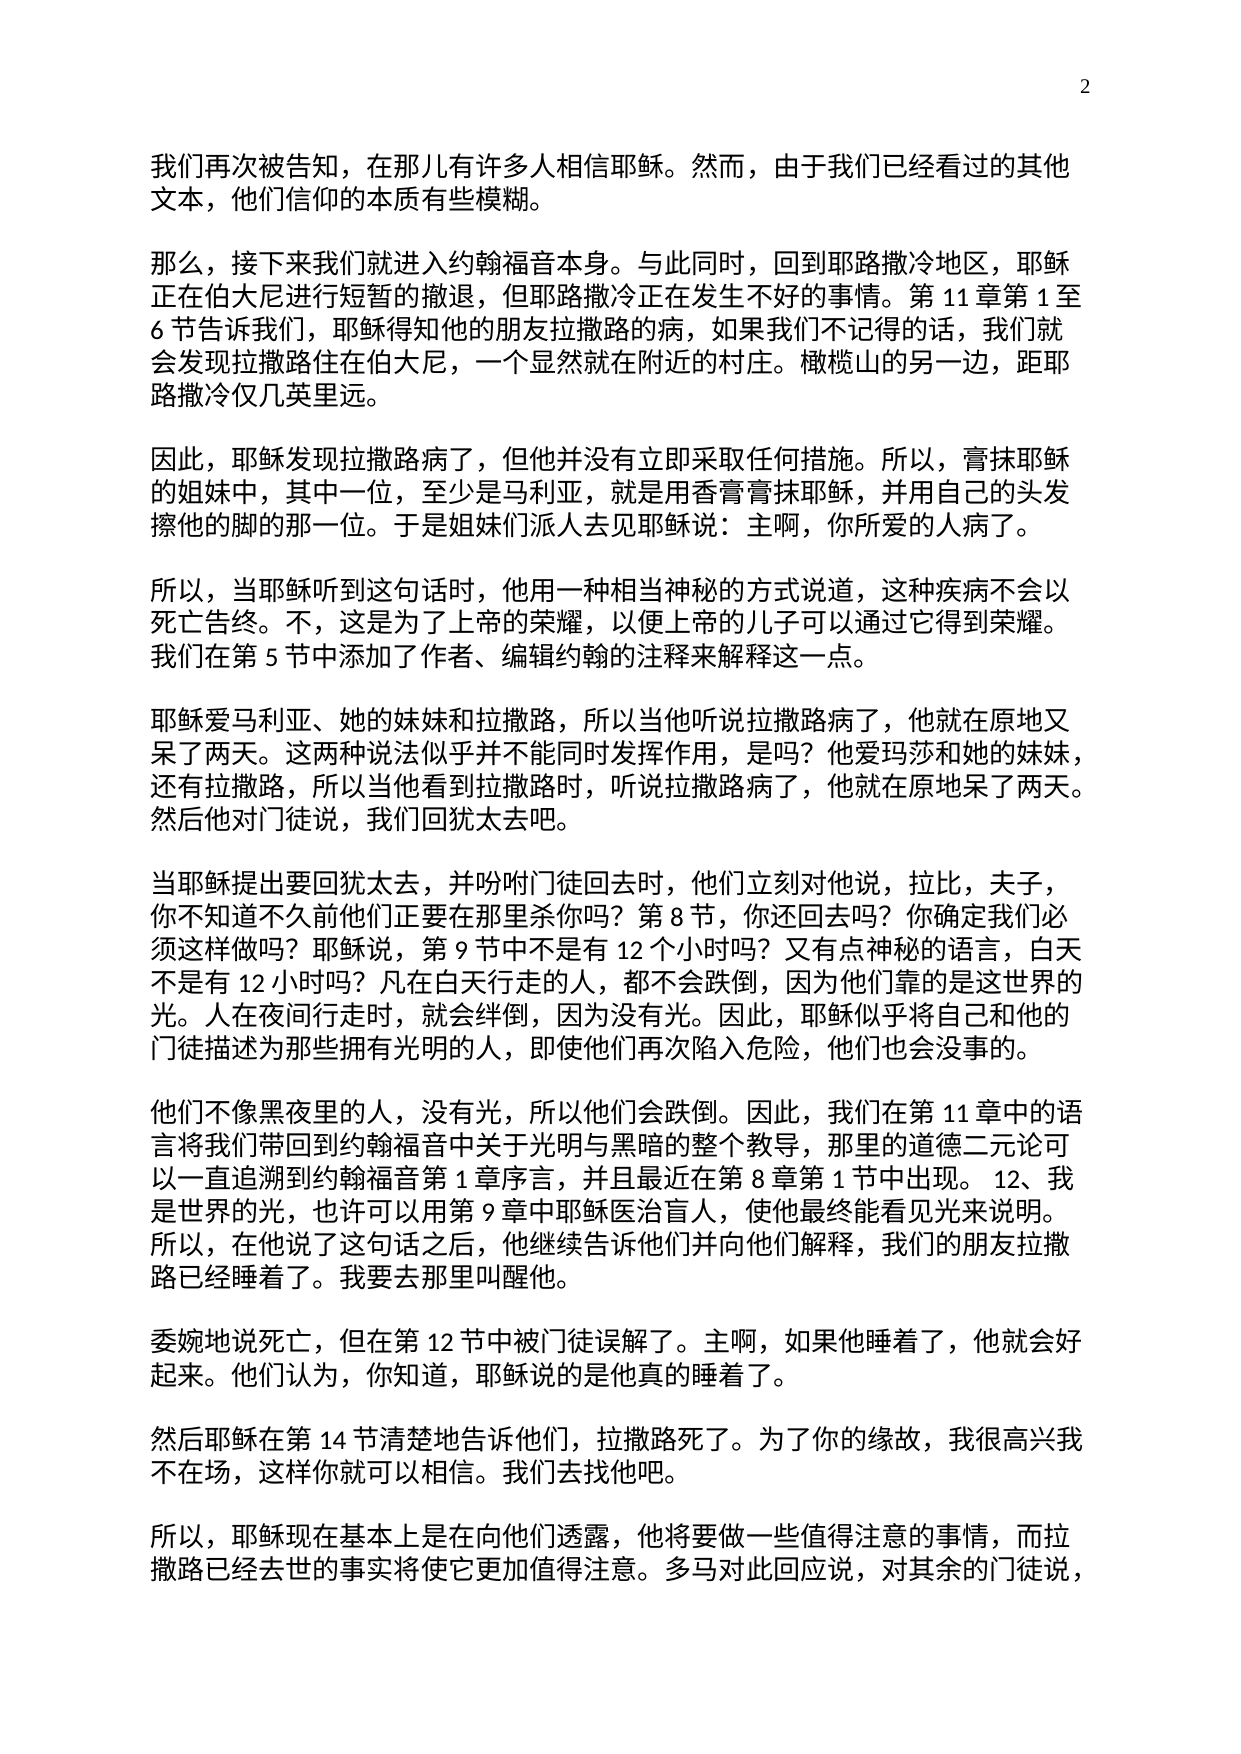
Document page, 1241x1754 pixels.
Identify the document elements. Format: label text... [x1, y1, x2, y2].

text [150, 1520, 1090, 1586]
text 所以，当耶稣听到这句话时，他用一种相当神秘的方式说道，这种疾病不会以死亡告终。不，这是为了上帝的荣耀，以便上帝的儿子可以通过它得到荣耀。我们在第 5 节中添加了作者、编辑约翰的注释来解释这一点。 [150, 574, 1090, 673]
text 当耶稣提出要回犹太去，并吩咐门徒回去时，他们立刻对他说，拉比，夫子，你不知道不久前他们正要在那里杀你吗？第8节，你还回去吗？你确定我们必须这样做吗？耶稣说，第 9 节中不是有 12 个小时吗？又有点神秘的语言，白天不是有 12 小时吗？凡在白天行走的人，都不会跌倒，因为他们靠的是这世界的光。人在夜间行走时，就会绊倒，因为没有光。因此，耶稣似乎将自己和他的门徒描述为那些拥有光明的人，即使他们再次陷入危险，他们也会没事的。 [150, 867, 1090, 1065]
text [150, 150, 1090, 216]
text 然后耶稣在第 14 节清楚地告诉他们，拉撒路死了。为了你的缘故，我很高兴我不在场，这样你就可以相信。我们去找他吧。 [150, 1423, 1090, 1489]
text 他们不像黑夜里的人，没有光，所以他们会跌倒。因此，我们在第 11 章中的语言将我们带回到约翰福音中关于光明与黑暗的整个教导，那里的道德二元论可以一直追溯到约翰福音第 1 章序言，并且最近在第 8 章第 1 节中出现。 12、我是世界的光，也许可以用第 9 章中耶稣医治盲人，使他最终能看见光来说明。所以，在他说了这句话之后，他继续告诉他们并向他们解释，我们的朋友拉撒路已经睡着了。我要去那里叫醒他。 [150, 1096, 1090, 1294]
text 委婉地说死亡，但在第12节中被门徒误解了。主啊，如果他睡着了，他就会好起来。他们认为，你知道，耶稣说的是他真的睡着了。 [150, 1326, 1090, 1392]
text 那么，接下来我们就进入约翰福音本身。与此同时，回到耶路撒冷地区，耶稣正在伯大尼进行短暂的撤退，但耶路撒冷正在发生不好的事情。第 11 章第 1 至 6 节告诉我们，耶稣得知他的朋友拉撒路的病，如果我们不记得的话，我们就会发现拉撒路住在伯大尼，一个显然就在附近的村庄。橄榄山的另一边，距耶路撒冷仅几英里远。 [150, 247, 1090, 412]
text 因此，耶稣发现拉撒路病了，但他并没有立即采取任何措施。所以，膏抹耶稣的姐妹中，其中一位，至少是马利亚，就是用香膏膏抹耶稣，并用自己的头发擦他的脚的那一位。于是姐妹们派人去见耶稣说：主啊，你所爱的人病了。 [150, 443, 1090, 542]
text 耶稣爱马利亚、她的妹妹和拉撒路，所以当他听说拉撒路病了，他就在原地又呆了两天。这两种说法似乎并不能同时发挥作用，是吗？他爱玛莎和她的妹妹，还有拉撒路，所以当他看到拉撒路时，听说拉撒路病了，他就在原地呆了两天。然后他对门徒说，我们回犹太去吧。 [150, 704, 1090, 836]
